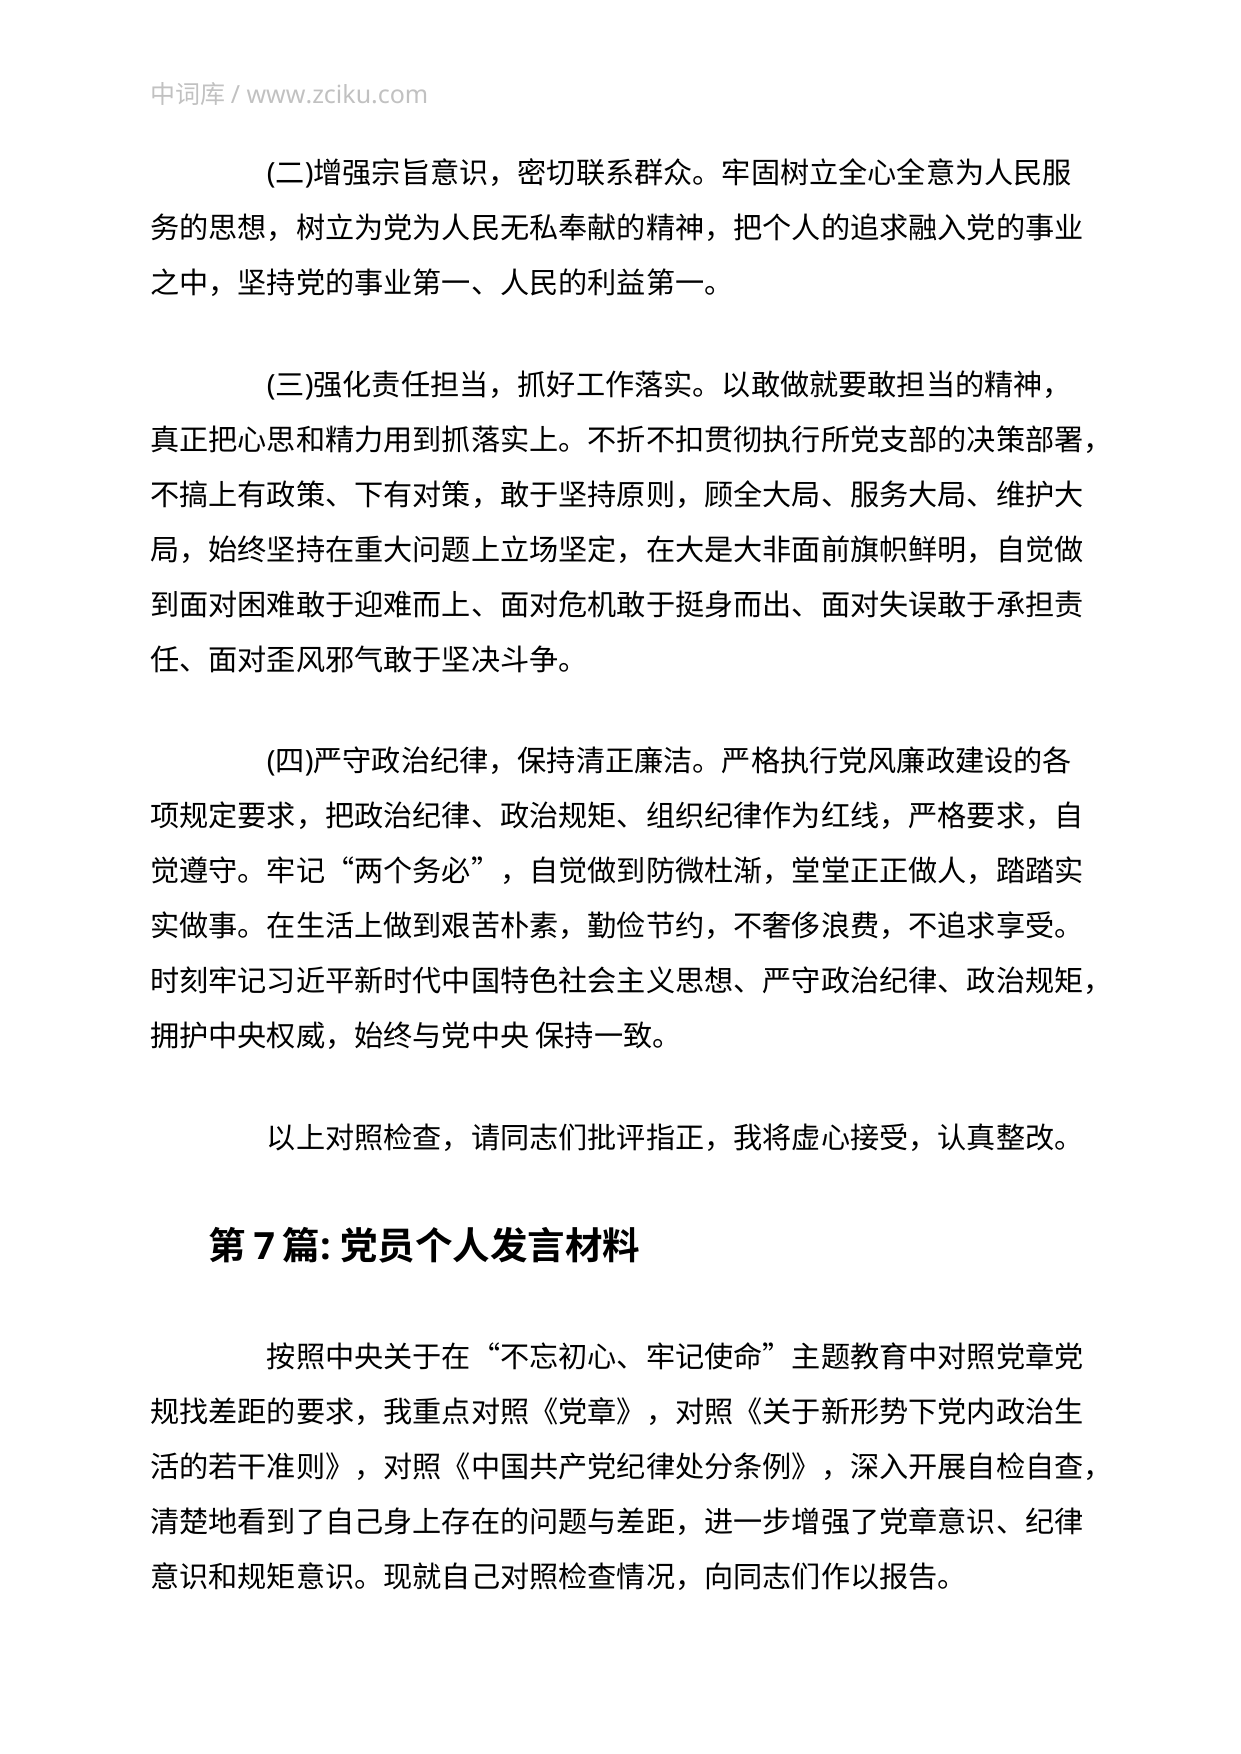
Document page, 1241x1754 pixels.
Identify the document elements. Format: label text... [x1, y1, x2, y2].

text 按照中央关于在“不忘初心、牢记使命”主题教育中对照党章党规找差距的要求，我重点对照《党章》，对照《关于新形势下党内政治生活的若干准则》，对照《中国共产党纪律处分条例》，深入开展自检自查，清楚地看到了自己身上存在的问题与差距，进一步增强了党章意识、纪律意识和规矩意识。现就自己对照检查情况，向同志们作以报告。 [150, 1334, 1090, 1596]
text 以上对照检查，请同志们批评指正，我将虚心接受，认真整改。 [150, 1114, 1090, 1157]
text (三)强化责任担当，抓好工作落实。以敢做就要敢担当的精神，真正把心思和精力用到抓落实上。不折不扣贯彻执行所党支部的决策部署，不搞上有政策、下有对策，敢于坚持原则，顾全大局、服务大局、维护大局，始终坚持在重大问题上立场坚定，在大是大非面前旗帜鲜明，自觉做到面对困难敢于迎难而上、面对危机敢于挺身而出、面对失误敢于承担责任、面对歪风邪气敢于坚决斗争。 [150, 362, 1090, 678]
text (二)增强宗旨意识，密切联系群众。牢固树立全心全意为人民服务的思想，树立为党为人民无私奉献的精神，把个人的追求融入党的事业之中，坚持党的事业第一、人民的利益第一。 [150, 150, 1090, 302]
text 第7篇: 党员个人发言材料 [150, 1216, 1090, 1271]
text (四)严守政治纪律，保持清正廉洁。严格执行党风廉政建设的各项规定要求，把政治纪律、政治规矩、组织纪律作为红线，严格要求，自觉遵守。牢记“两个务必”，自觉做到防微杜渐，堂堂正正做人，踏踏实实做事。在生活上做到艰苦朴素，勤俭节约，不奢侈浪费，不追求享受。时刻牢记习近平新时代中国特色社会主义思想、严守政治纪律、政治规矩，拥护中央权威，始终与党中央 保持一致。 [150, 738, 1090, 1055]
